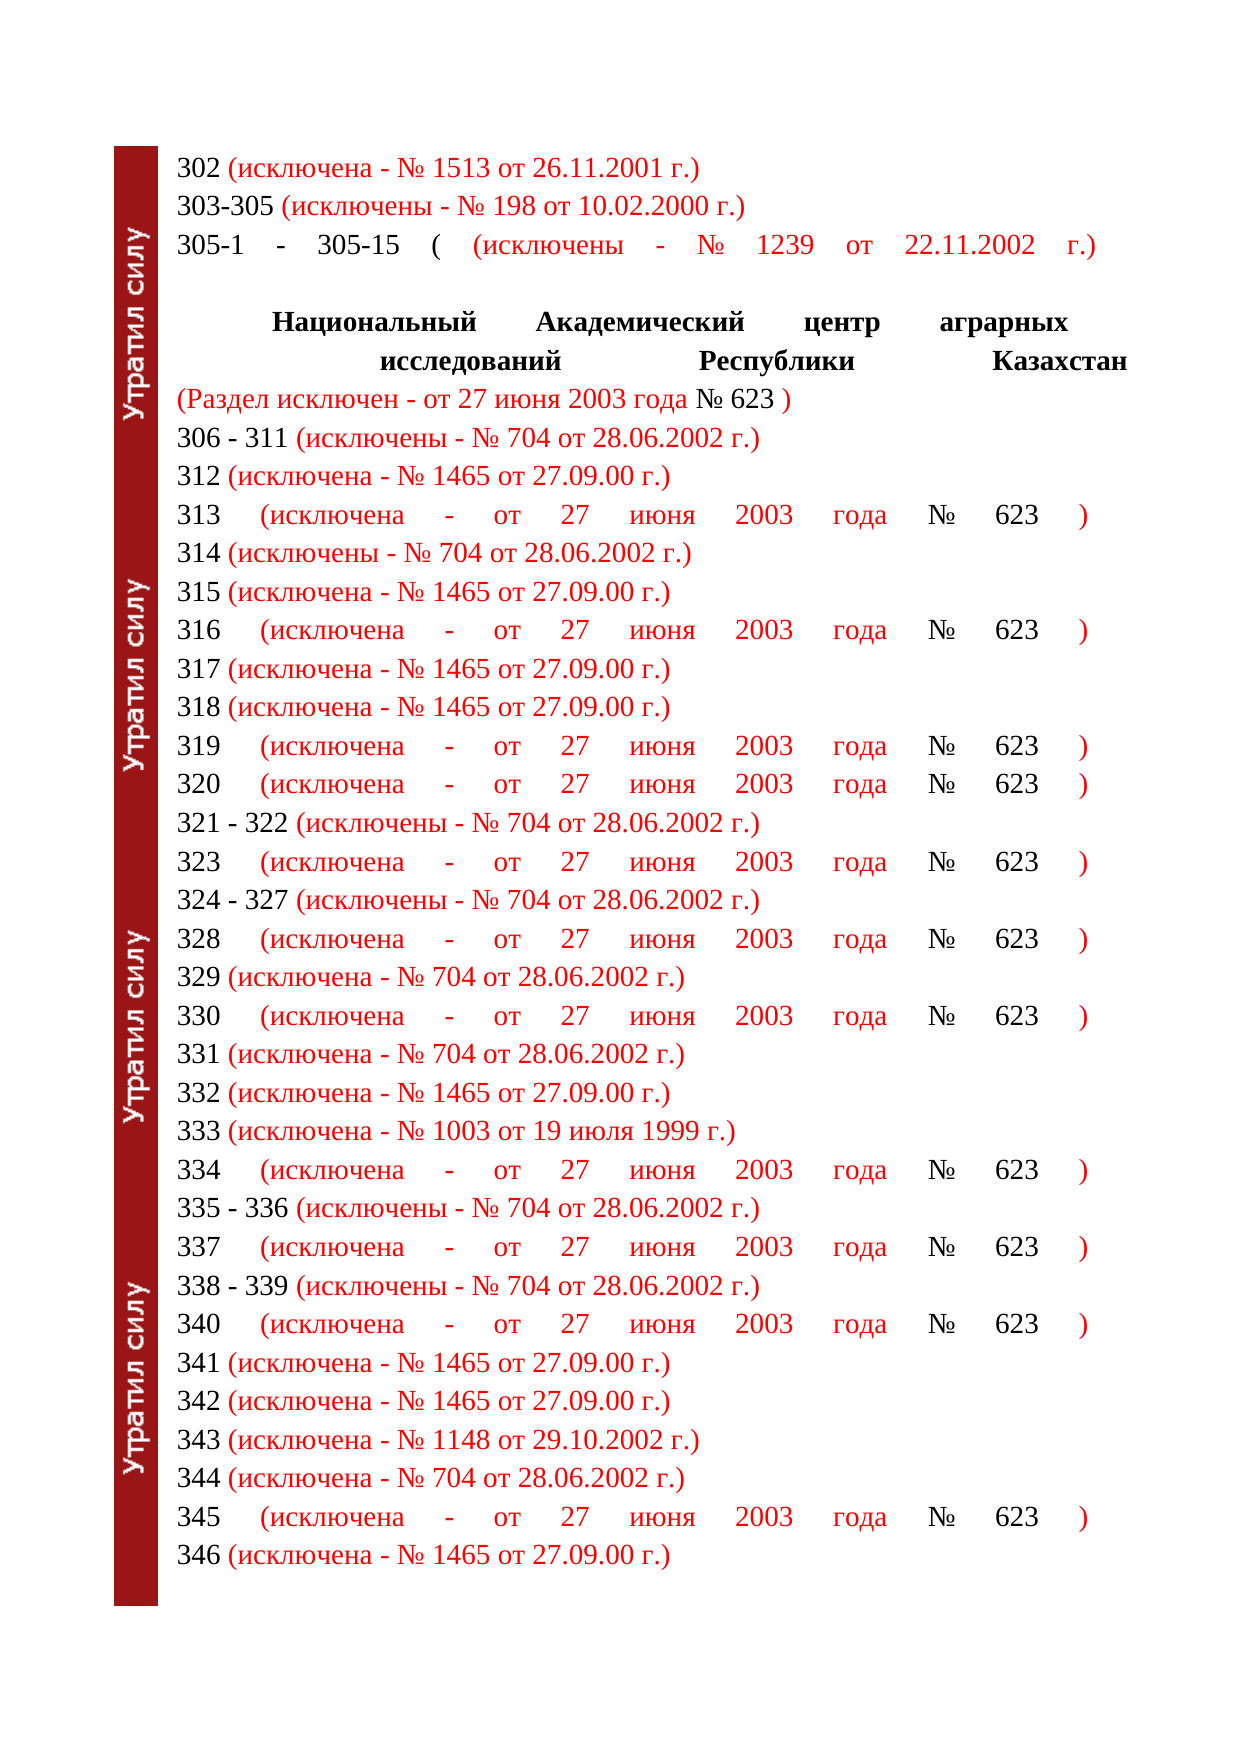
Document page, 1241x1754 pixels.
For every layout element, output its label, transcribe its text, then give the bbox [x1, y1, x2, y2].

picture [114, 916, 158, 921]
text 323 (исключена - от 27 июня 2003 года № 623 ) 324 - 327 (исключены - № 704 от 28.06.2002 г.) [112, 844, 1128, 916]
picture [114, 146, 158, 150]
text 345 (исключена - от 27 июня 2003 года № 623 ) 346 (исключена - № 1465 от 27.09.00 г.) [112, 1499, 1128, 1571]
text 306 - 311 (исключены - № 704 от 28.06.2002 г.) [112, 420, 1128, 453]
picture [114, 415, 158, 420]
picture [114, 299, 158, 304]
picture [114, 1455, 158, 1460]
picture [114, 569, 158, 574]
text 316 (исключена - от 27 июня 2003 года № 623 ) 317 (исключена - № 1465 от 27.09.00 г.) [112, 612, 1128, 684]
text 312 (исключена - № 1465 от 27.09.00 г.) [112, 458, 1128, 492]
picture [114, 607, 158, 612]
text 332 (исключена - № 1465 от 27.09.00 г.) [112, 1075, 1128, 1108]
picture [114, 453, 158, 458]
text 343 (исключена - № 1148 от 29.10.2002 г.) [112, 1422, 1128, 1455]
picture [114, 993, 158, 998]
picture [114, 1070, 158, 1075]
text 302 (исключена - № 1513 от 26.11.2001 г.) [112, 150, 1128, 183]
picture [114, 492, 158, 497]
text 344 (исключена - № 704 от 28.06.2002 г.) [112, 1460, 1128, 1494]
text 333 (исключена - № 1003 от 19 июля 1999 г.) [112, 1113, 1128, 1147]
picture [114, 723, 158, 728]
text 342 (исключена - № 1465 от 27.09.00 г.) [112, 1383, 1128, 1417]
text 319 (исключена - от 27 июня 2003 года № 623 ) 320 (исключена - от 27 июня 2003 года № 623 ) 321 - 322 (исключены - № 704 от 28.06.2002 г.) [112, 728, 1128, 839]
picture [114, 1301, 158, 1306]
text 313 (исключена - от 27 июня 2003 года № 623 ) 314 (исключены - № 704 от 28.06.2002 г.) [112, 497, 1128, 569]
picture [114, 684, 158, 689]
picture [114, 1147, 158, 1152]
picture [114, 1108, 158, 1113]
text 340 (исключена - от 27 июня 2003 года № 623 ) 341 (исключена - № 1465 от 27.09.00 г.) [112, 1306, 1128, 1378]
text 303-305 (исключены - № 198 от 10.02.2000 г.) [112, 188, 1128, 222]
picture [114, 1417, 158, 1422]
picture [114, 1378, 158, 1383]
text 318 (исключена - № 1465 от 27.09.00 г.) [112, 689, 1128, 723]
text Национальный Академический центр аграрных исследований Республики Казахстан (Раздел исключен - от 27 июня 2003 года № 623 ) [112, 304, 1128, 415]
picture [114, 1571, 158, 1606]
picture [114, 222, 158, 227]
text 337 (исключена - от 27 июня 2003 года № 623 ) 338 - 339 (исключены - № 704 от 28.06.2002 г.) [112, 1229, 1128, 1301]
picture [114, 183, 158, 188]
text 305-1 - 305-15 ( (исключены - № 1239 от 22.11.2002 г.) [112, 227, 1128, 299]
text 334 (исключена - от 27 июня 2003 года № 623 ) 335 - 336 (исключены - № 704 от 28.06.2002 г.) [112, 1152, 1128, 1224]
picture [114, 839, 158, 844]
text 315 (исключена - № 1465 от 27.09.00 г.) [112, 574, 1128, 607]
picture [114, 1494, 158, 1499]
picture [114, 1224, 158, 1229]
text 330 (исключена - от 27 июня 2003 года № 623 ) 331 (исключена - № 704 от 28.06.2002 г.) [112, 998, 1128, 1070]
text 328 (исключена - от 27 июня 2003 года № 623 ) 329 (исключена - № 704 от 28.06.2002 г.) [112, 921, 1128, 993]
